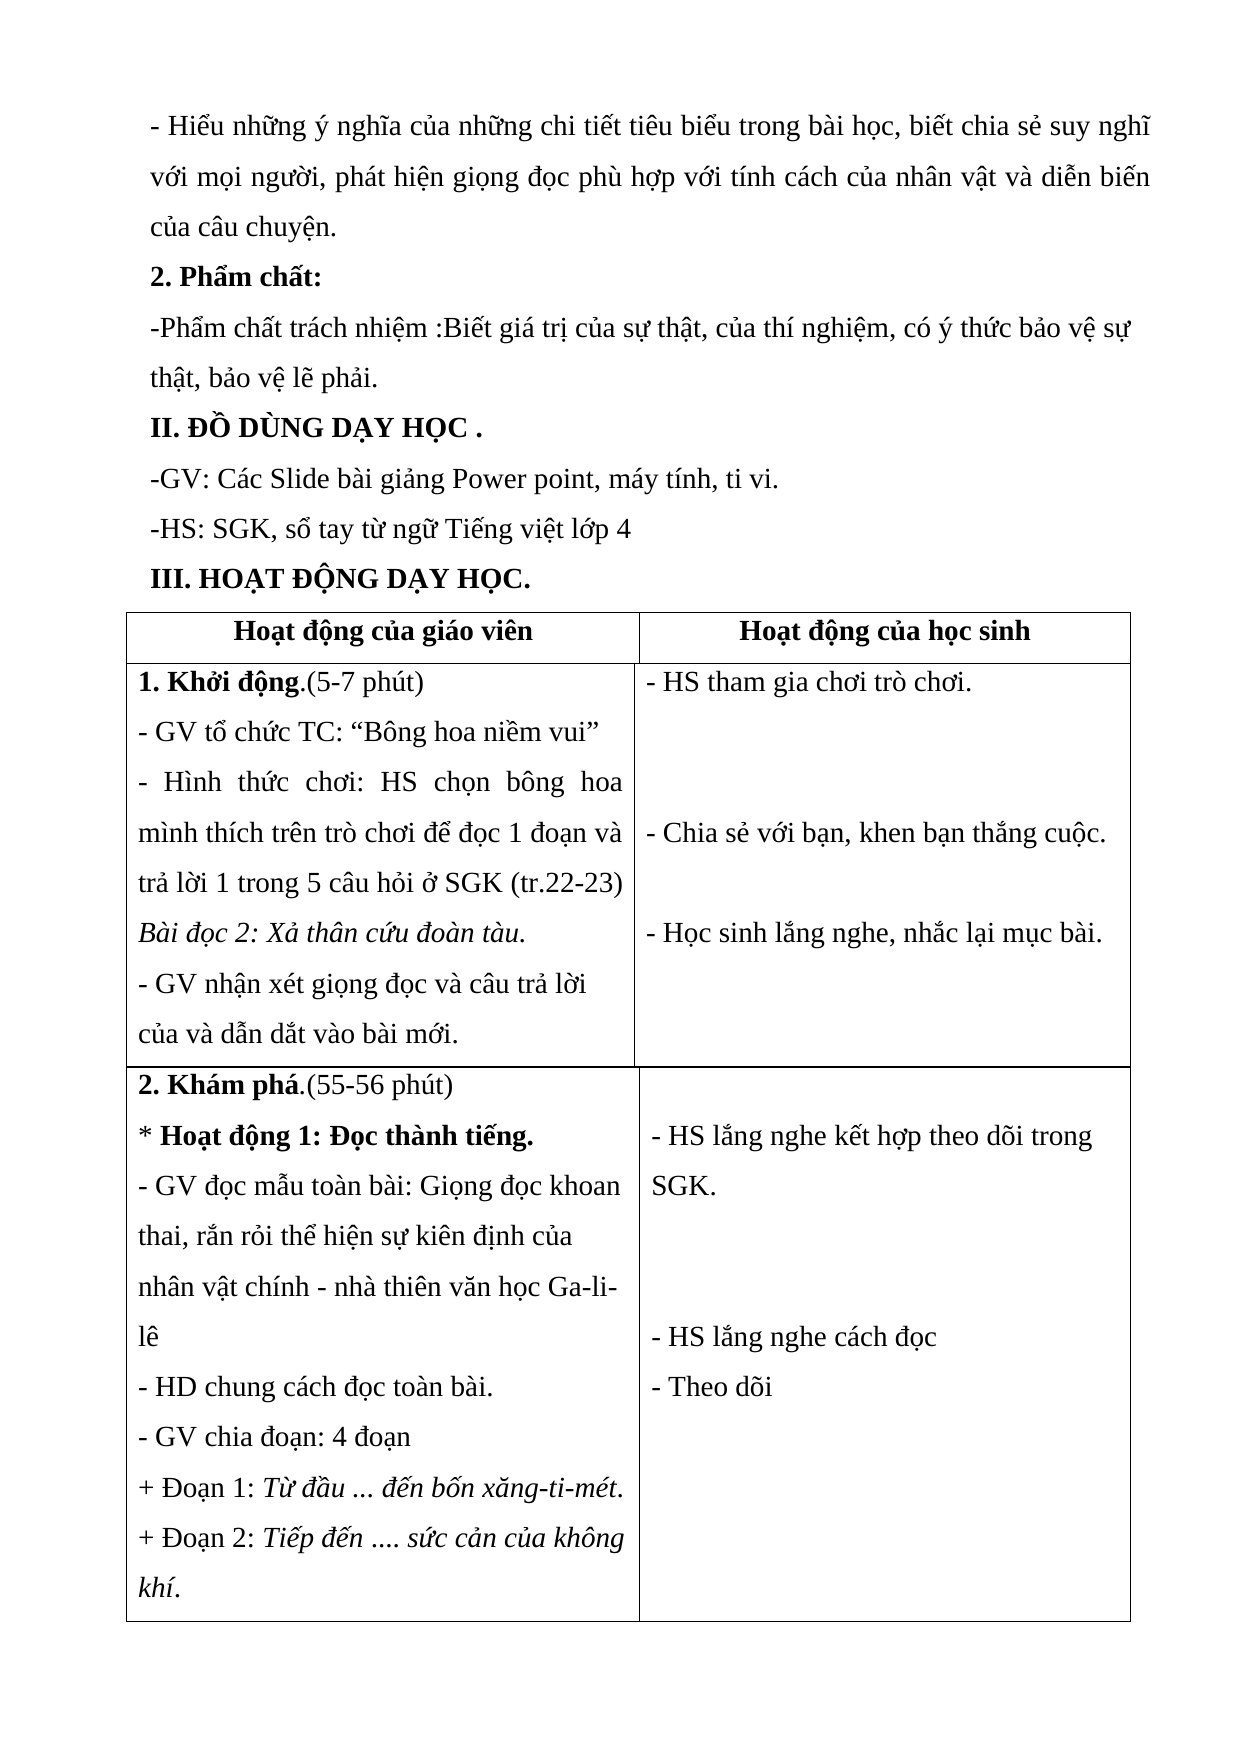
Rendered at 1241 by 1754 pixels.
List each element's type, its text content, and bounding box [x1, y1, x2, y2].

text - Hiểu những ý nghĩa của những chi tiết tiêu biểu trong bài học, biết chia sẻ suy nghĩ với mọi người, phát hiện giọng đọc phù hợp với tính cách của nhân vật và diễn biến của câu chuyện. [150, 108, 1151, 243]
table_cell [127, 1068, 639, 1621]
text II. ĐỒ DÙNG DẠY HỌC . [150, 410, 1151, 444]
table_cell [640, 1068, 1130, 1621]
text -Phẩm chất trách nhiệm :Biết giá trị của sự thật, của thí nghiệm, có ý thức bảo vệ sự thật, bảo vệ lẽ phải. [150, 310, 1151, 394]
text -GV: Các Slide bài giảng Power point, máy tính, ti vi. [150, 461, 1151, 494]
text III. HOẠT ĐỘNG DẠY HỌC. [150, 561, 1151, 595]
table_header Hoạt động của giáo viên [127, 613, 639, 663]
table_cell 1. Khởi động.(5-7 phút) - GV tổ chức TC: “Bông hoa niềm vui” - Hình thức chơi: HS chọn bông hoa mình thích trên trò chơi để đọc 1 đoạn và trả lời 1 trong 5 câu hỏi ở SGK (tr.22-23) Bài đọc 2: Xả thân cứu đoàn tàu. - GV nhận xét giọng đọc và câu trả lời của và dẫn dắt vào bài mới. [127, 664, 634, 1066]
text 2. Phẩm chất: [150, 259, 1151, 293]
table_cell - HS tham gia chơi trò chơi. - Chia sẻ với bạn, khen bạn thắng cuộc. - Học sinh lắng nghe, nhắc lại mục bài. [635, 664, 1130, 1066]
table_header Hoạt động của học sinh [640, 613, 1130, 663]
text -HS: SGK, sổ tay từ ngữ Tiếng việt lớp 4 [150, 511, 1151, 544]
